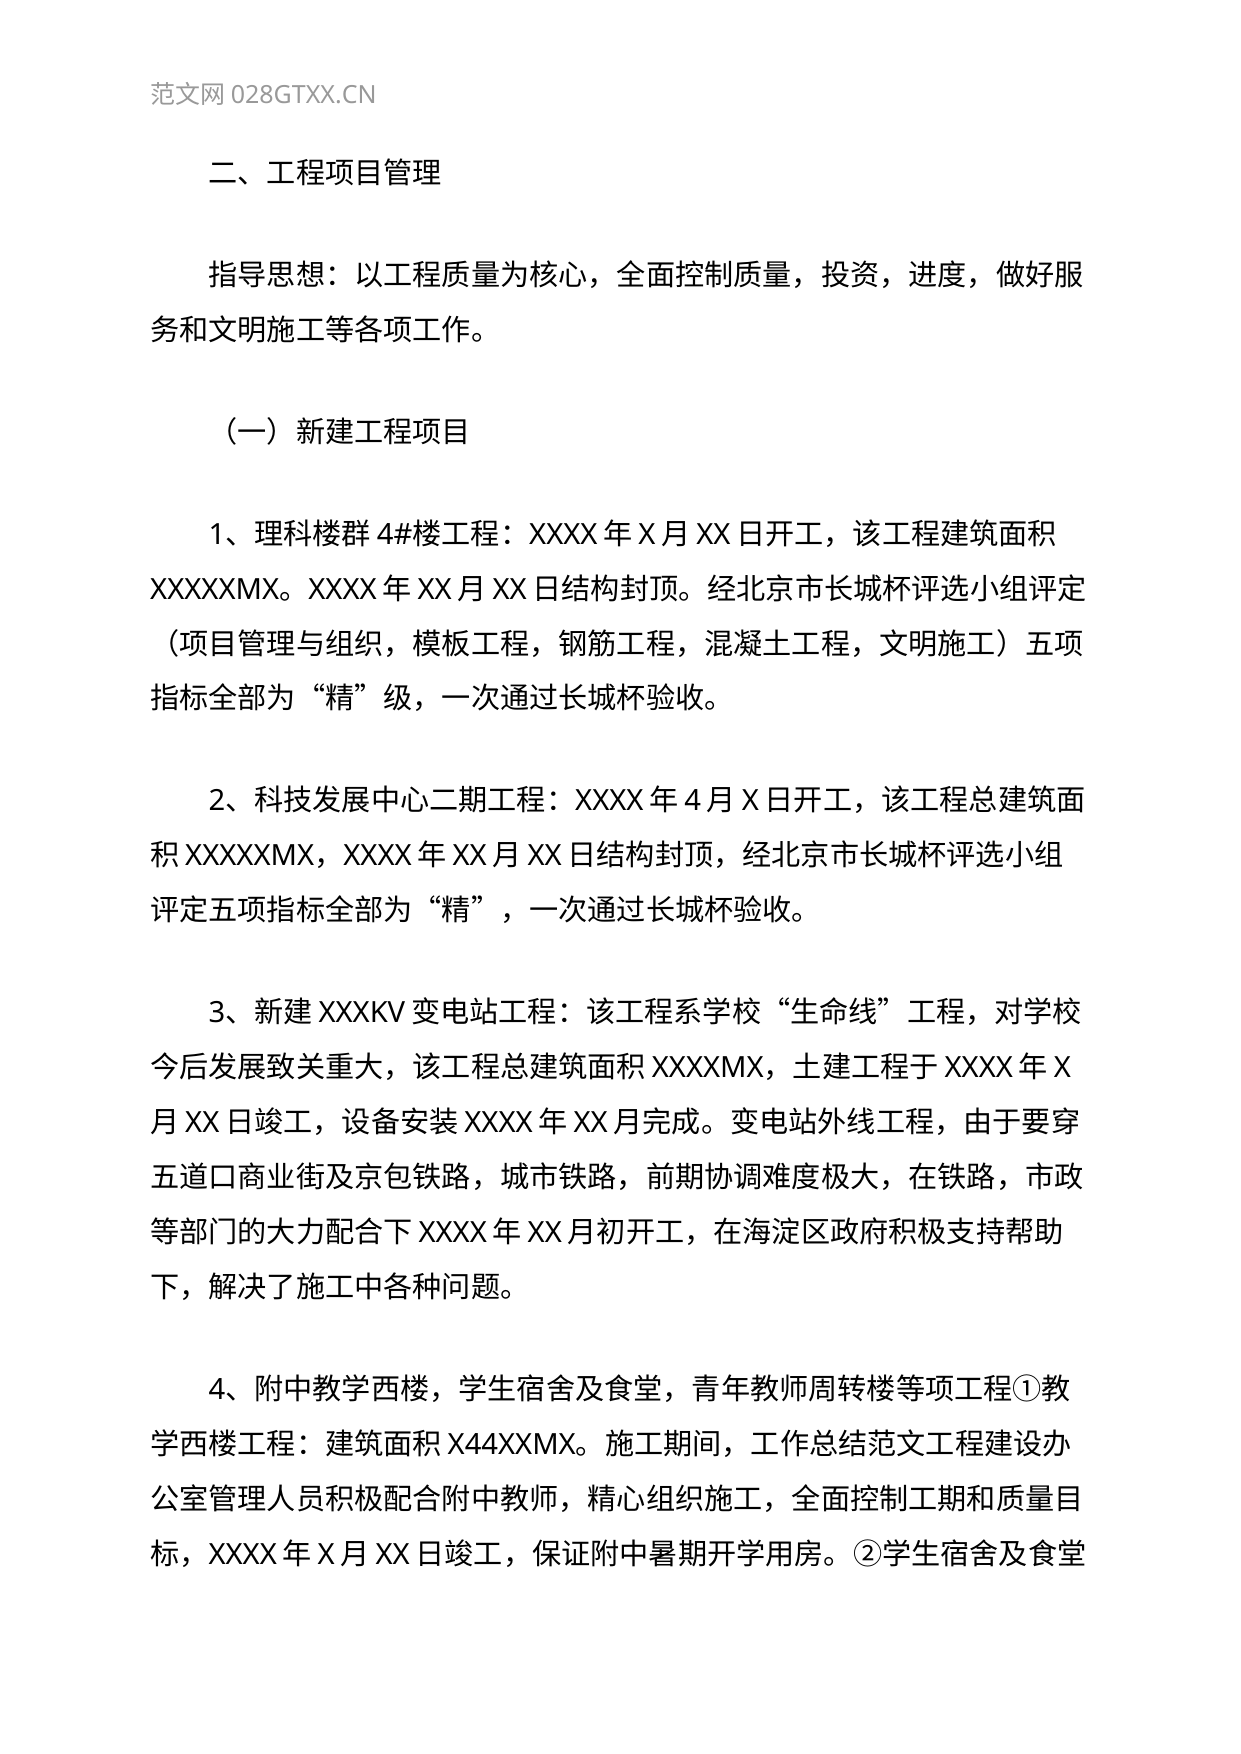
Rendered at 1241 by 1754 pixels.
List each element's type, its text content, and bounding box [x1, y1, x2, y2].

text 1、理科楼群4#楼工程：XXXX年X月XX日开工，该工程建筑面积XXXXXMX。XXXX年XX月XX日结构封顶。经北京市长城杯评选小组评定（项目管理与组织，模板工程，钢筋工程，混凝土工程，文明施工）五项指标全部为“精”级，一次通过长城杯验收。 [150, 510, 1090, 717]
text 2、科技发展中心二期工程：XXXX年4月X日开工，该工程总建筑面积XXXXXMX，XXXX年XX月XX日结构封顶，经北京市长城杯评选小组评定五项指标全部为“精”，一次通过长城杯验收。 [150, 777, 1090, 929]
text 二、工程项目管理 [150, 150, 1090, 192]
text 指导思想：以工程质量为核心，全面控制质量，投资，进度，做好服务和文明施工等各项工作。 [150, 252, 1090, 349]
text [150, 1365, 1090, 1573]
text 3、新建XXXKV变电站工程：该工程系学校“生命线”工程，对学校今后发展致关重大，该工程总建筑面积XXXXMX，土建工程于XXXX年X月XX日竣工，设备安装XXXX年XX月完成。变电站外线工程，由于要穿五道口商业街及京包铁路，城市铁路，前期协调难度极大，在铁路，市政等部门的大力配合下XXXX年XX月初开工，在海淀区政府积极支持帮助下，解决了施工中各种问题。 [150, 989, 1090, 1306]
text （一）新建工程项目 [150, 408, 1090, 451]
